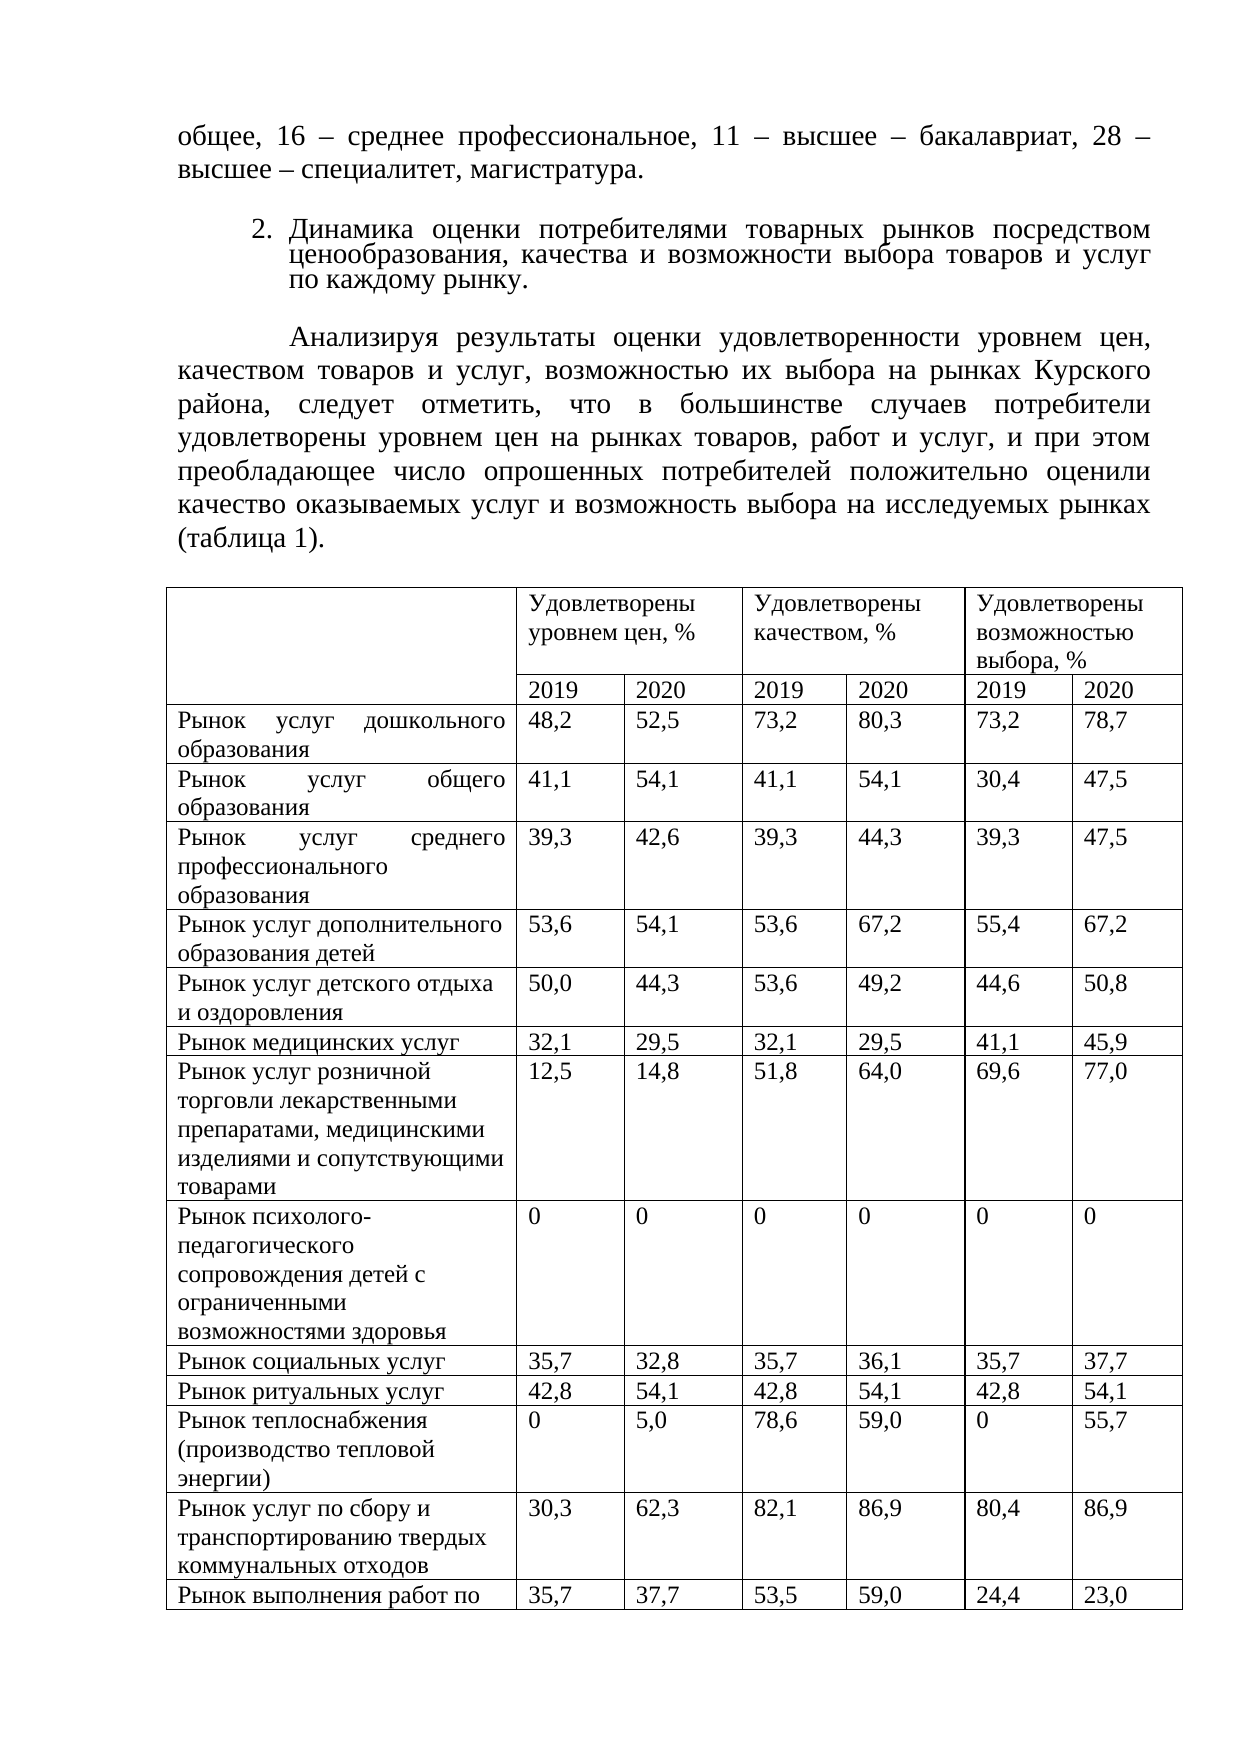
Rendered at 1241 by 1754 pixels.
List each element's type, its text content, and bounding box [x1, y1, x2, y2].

table_cell 35,7 [743, 1346, 846, 1375]
table_cell Рынок социальных услуг [167, 1346, 516, 1375]
table_cell 32,1 [517, 1027, 624, 1055]
table_cell 0 [625, 1201, 742, 1345]
table_cell 80,4 [966, 1493, 1072, 1579]
table_cell 24,4 [966, 1580, 1072, 1609]
table_cell 82,1 [743, 1493, 846, 1579]
table_cell Рынок услуг розничной торговли лекарственными препаратами, медицинскими изделиями и сопутствующими товарами [167, 1056, 516, 1200]
table_cell 50,8 [1073, 968, 1182, 1026]
table_cell 44,3 [847, 822, 964, 908]
table_cell 0 [966, 1201, 1072, 1345]
table_cell 59,0 [847, 1580, 964, 1609]
table_cell 32,8 [625, 1346, 742, 1375]
table_cell 53,5 [743, 1580, 846, 1609]
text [177, 118, 1152, 185]
table_cell 42,6 [625, 822, 742, 908]
table_cell 35,7 [966, 1346, 1072, 1375]
table_cell 35,7 [517, 1580, 624, 1609]
table_cell Рынок медицинских услуг [167, 1027, 516, 1055]
table_cell 86,9 [1073, 1493, 1182, 1579]
table_cell 73,2 [966, 705, 1072, 763]
table_cell 2020 [1073, 675, 1182, 704]
table_cell 47,5 [1073, 822, 1182, 908]
table_cell 29,5 [847, 1027, 964, 1055]
table_header Удовлетворены качеством, % [743, 588, 964, 674]
table_cell 50,0 [517, 968, 624, 1026]
table_header [167, 588, 516, 704]
table_header Удовлетворены уровнем цен, % [517, 588, 742, 674]
table_cell 2019 [517, 675, 624, 704]
table_cell 52,5 [625, 705, 742, 763]
table_cell 77,0 [1073, 1056, 1182, 1200]
table_cell 62,3 [625, 1493, 742, 1579]
table_cell 0 [966, 1406, 1072, 1492]
table_cell Рынок услуг по сбору и транспортированию твердых коммунальных отходов [167, 1493, 516, 1579]
table_cell 55,7 [1073, 1406, 1182, 1492]
table_cell 41,1 [966, 1027, 1072, 1055]
table_cell 5,0 [625, 1406, 742, 1492]
table_cell 53,6 [743, 968, 846, 1026]
table_cell 29,5 [625, 1027, 742, 1055]
table_cell 44,3 [625, 968, 742, 1026]
table_cell 42,8 [517, 1376, 624, 1404]
table_cell 42,8 [966, 1376, 1072, 1404]
table_cell 67,2 [847, 910, 964, 967]
table_cell 23,0 [1073, 1580, 1182, 1609]
table_cell Рынок услуг детского отдыха и оздоровления [167, 968, 516, 1026]
table_cell 59,0 [847, 1406, 964, 1492]
table_cell 30,4 [966, 764, 1072, 821]
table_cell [167, 1580, 516, 1609]
table_cell 48,2 [517, 705, 624, 763]
table_cell 14,8 [625, 1056, 742, 1200]
table_cell 55,4 [966, 910, 1072, 967]
table_cell 54,1 [847, 764, 964, 821]
table_cell 86,9 [847, 1493, 964, 1579]
table_cell 39,3 [966, 822, 1072, 908]
table_cell 32,1 [743, 1027, 846, 1055]
table_cell 2020 [847, 675, 964, 704]
table_cell 2019 [966, 675, 1072, 704]
table_cell Рынок услуг дополнительного образования детей [167, 910, 516, 967]
table_cell Рынок услуг среднего профессионального образования [167, 822, 516, 908]
table_cell 0 [847, 1201, 964, 1345]
table_cell 30,3 [517, 1493, 624, 1579]
table_cell Рынок теплоснабжения (производство тепловой энергии) [167, 1406, 516, 1492]
table_cell 41,1 [517, 764, 624, 821]
table_cell 80,3 [847, 705, 964, 763]
table_cell 49,2 [847, 968, 964, 1026]
table_cell 53,6 [517, 910, 624, 967]
list Динамика оценки потребителями товарных рынков посредством ценообразования, качества и возможности выбора товаров и услуг по каждому рынку. [251, 219, 1152, 294]
list Анализируя результаты оценки удовлетворенности уровнем цен, качеством товаров и услуг, возможностью их выбора на рынках Курского района, следует отметить, что в большинстве случаев потребители удовлетворены уровнем цен на рынках товаров, работ и услуг, и при этом преобладающее число опрошенных потребителей положительно оценили качество оказываемых услуг и возможность выбора на исследуемых рынках (таблица 1). [177, 319, 1152, 553]
table_cell 37,7 [625, 1580, 742, 1609]
table_cell 69,6 [966, 1056, 1072, 1200]
table_cell 2019 [743, 675, 846, 704]
table_cell Рынок психолого-педагогического сопровождения детей с ограниченными возможностями здоровья [167, 1201, 516, 1345]
table_cell 37,7 [1073, 1346, 1182, 1375]
table_cell 35,7 [517, 1346, 624, 1375]
table_cell Рынок услуг общего образования [167, 764, 516, 821]
table_cell 42,8 [743, 1376, 846, 1404]
table_cell 39,3 [743, 822, 846, 908]
table_cell 39,3 [517, 822, 624, 908]
table_cell 67,2 [1073, 910, 1182, 967]
table_cell 78,6 [743, 1406, 846, 1492]
table_cell 12,5 [517, 1056, 624, 1200]
table_header Удовлетворены возможностью выбора, % [966, 588, 1182, 674]
table_cell 54,1 [625, 764, 742, 821]
table_cell 54,1 [625, 1376, 742, 1404]
table_cell 44,6 [966, 968, 1072, 1026]
table_cell 54,1 [625, 910, 742, 967]
table_cell 64,0 [847, 1056, 964, 1200]
table_cell 54,1 [847, 1376, 964, 1404]
table_cell Рынок ритуальных услуг [167, 1376, 516, 1404]
table_cell 47,5 [1073, 764, 1182, 821]
table_cell 45,9 [1073, 1027, 1182, 1055]
table_cell 53,6 [743, 910, 846, 967]
table_cell 0 [1073, 1201, 1182, 1345]
table_cell 0 [743, 1201, 846, 1345]
table_cell 41,1 [743, 764, 846, 821]
table_cell 36,1 [847, 1346, 964, 1375]
table_cell 0 [517, 1406, 624, 1492]
table_cell 73,2 [743, 705, 846, 763]
table_cell 54,1 [1073, 1376, 1182, 1404]
table_cell Рынок услуг дошкольного образования [167, 705, 516, 763]
table_cell 0 [517, 1201, 624, 1345]
table_cell 51,8 [743, 1056, 846, 1200]
table_cell 78,7 [1073, 705, 1182, 763]
table_cell 2020 [625, 675, 742, 704]
